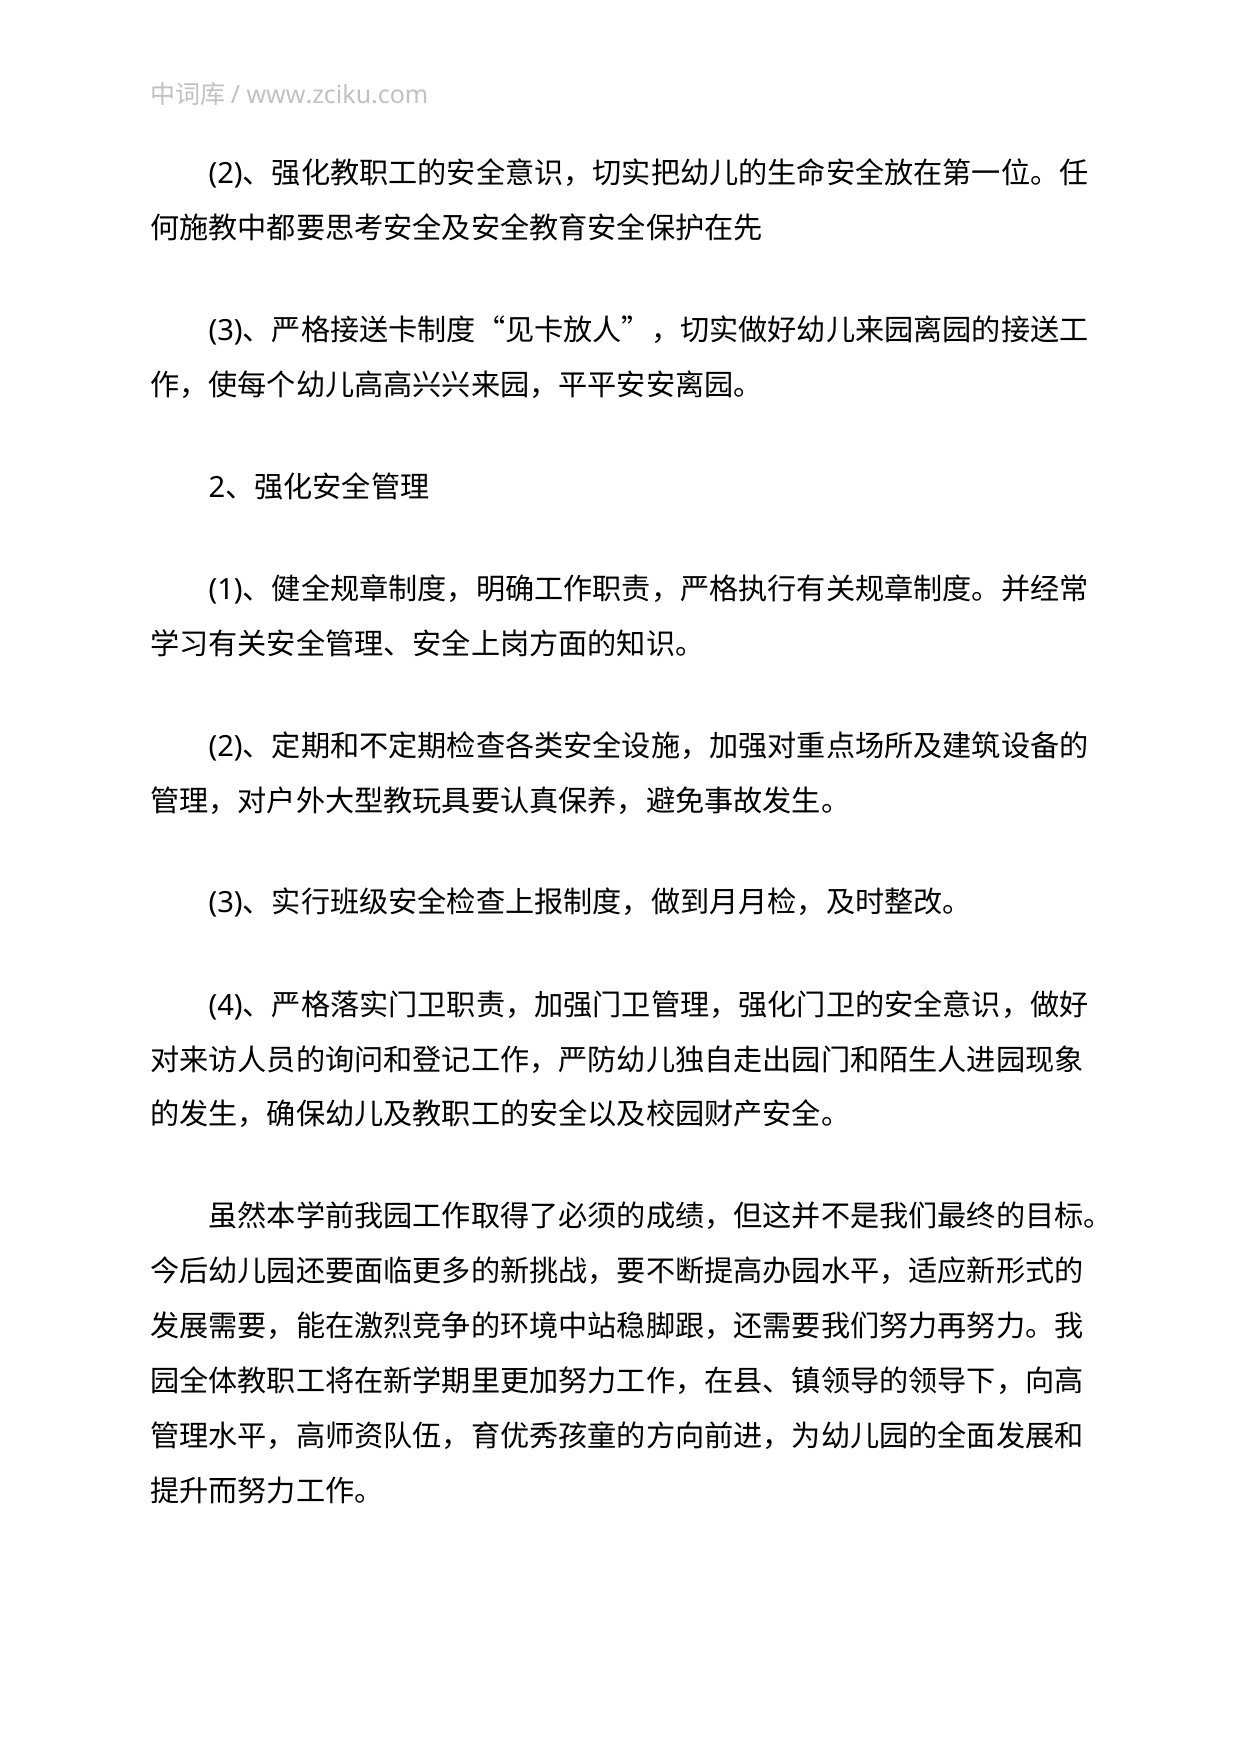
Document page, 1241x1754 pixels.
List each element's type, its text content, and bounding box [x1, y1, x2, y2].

text (4)、严格落实门卫职责，加强门卫管理，强化门卫的安全意识，做好对来访人员的询问和登记工作，严防幼儿独自走出园门和陌生人进园现象的发生，确保幼儿及教职工的安全以及校园财产安全。 [150, 981, 1090, 1133]
text (3)、实行班级安全检查上报制度，做到月月检，及时整改。 [150, 879, 1090, 921]
text (2)、定期和不定期检查各类安全设施，加强对重点场所及建筑设备的管理，对户外大型教玩具要认真保养，避免事故发生。 [150, 722, 1090, 819]
text 虽然本学前我园工作取得了必须的成绩，但这并不是我们最终的目标。今后幼儿园还要面临更多的新挑战，要不断提高办园水平，适应新形式的发展需要，能在激烈竞争的环境中站稳脚跟，还需要我们努力再努力。我园全体教职工将在新学期里更加努力工作，在县、镇领导的领导下，向高管理水平，高师资队伍，育优秀孩童的方向前进，为幼儿园的全面发展和提升而努力工作。 [150, 1193, 1090, 1509]
text (3)、严格接送卡制度“见卡放人”，切实做好幼儿来园离园的接送工作，使每个幼儿高高兴兴来园，平平安安离园。 [150, 307, 1090, 404]
text 2、强化安全管理 [150, 463, 1090, 506]
text (2)、强化教职工的安全意识，切实把幼儿的生命安全放在第一位。任何施教中都要思考安全及安全教育安全保护在先 [150, 150, 1090, 247]
text (1)、健全规章制度，明确工作职责，严格执行有关规章制度。并经常学习有关安全管理、安全上岗方面的知识。 [150, 566, 1090, 663]
